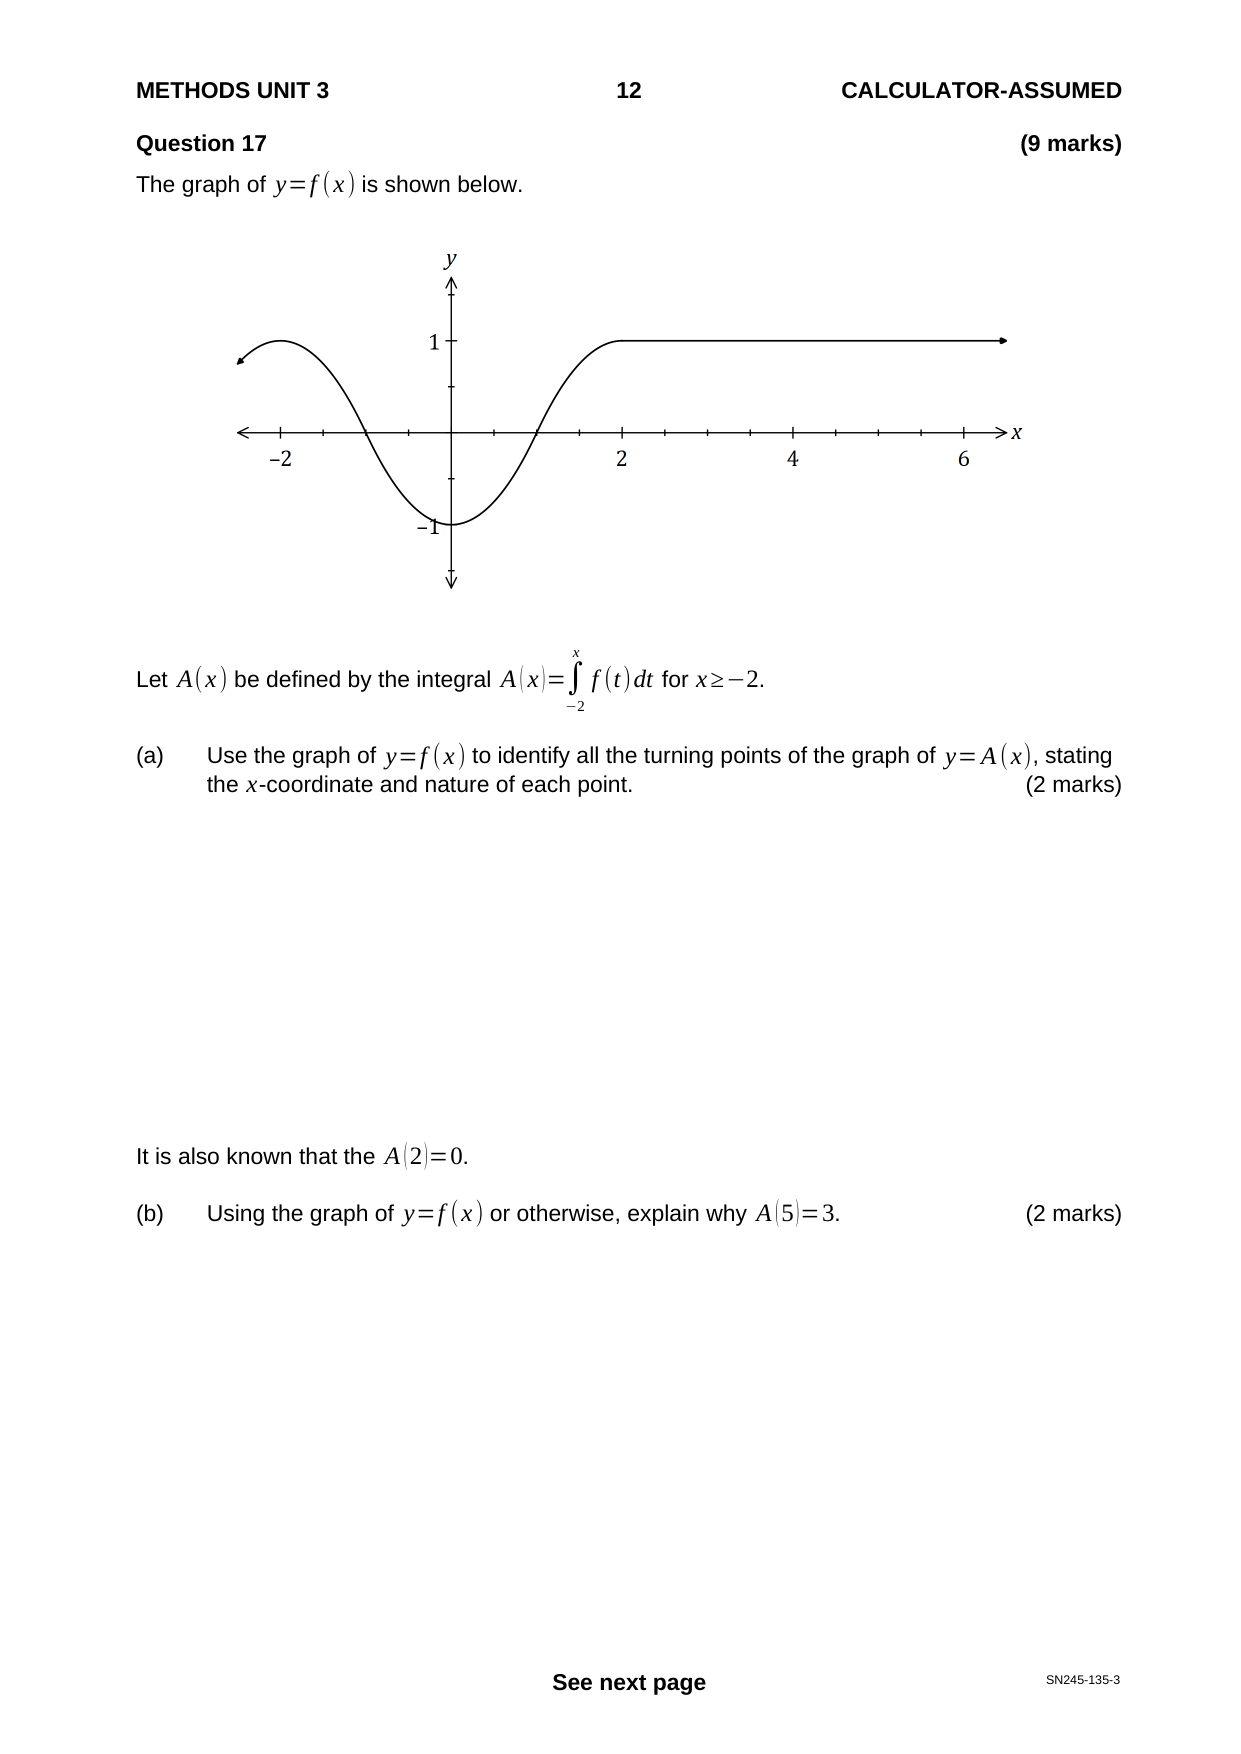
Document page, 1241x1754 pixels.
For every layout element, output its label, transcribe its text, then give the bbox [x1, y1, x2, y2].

text (a) Use the graph of to identify all the turning points of the graph of , stating the -coordinate and nature of each point. (2 marks) [136, 741, 1122, 798]
text The graph of is shown below. [136, 169, 1122, 199]
text Question 17 (9 marks) [136, 130, 1122, 156]
picture [234, 251, 1024, 591]
text (b) Using the graph of or otherwise, explain why . (2 marks) [136, 1198, 1122, 1228]
text It is also known that the . [136, 1141, 1122, 1172]
text Let be defined by the integral for . [136, 644, 1122, 714]
